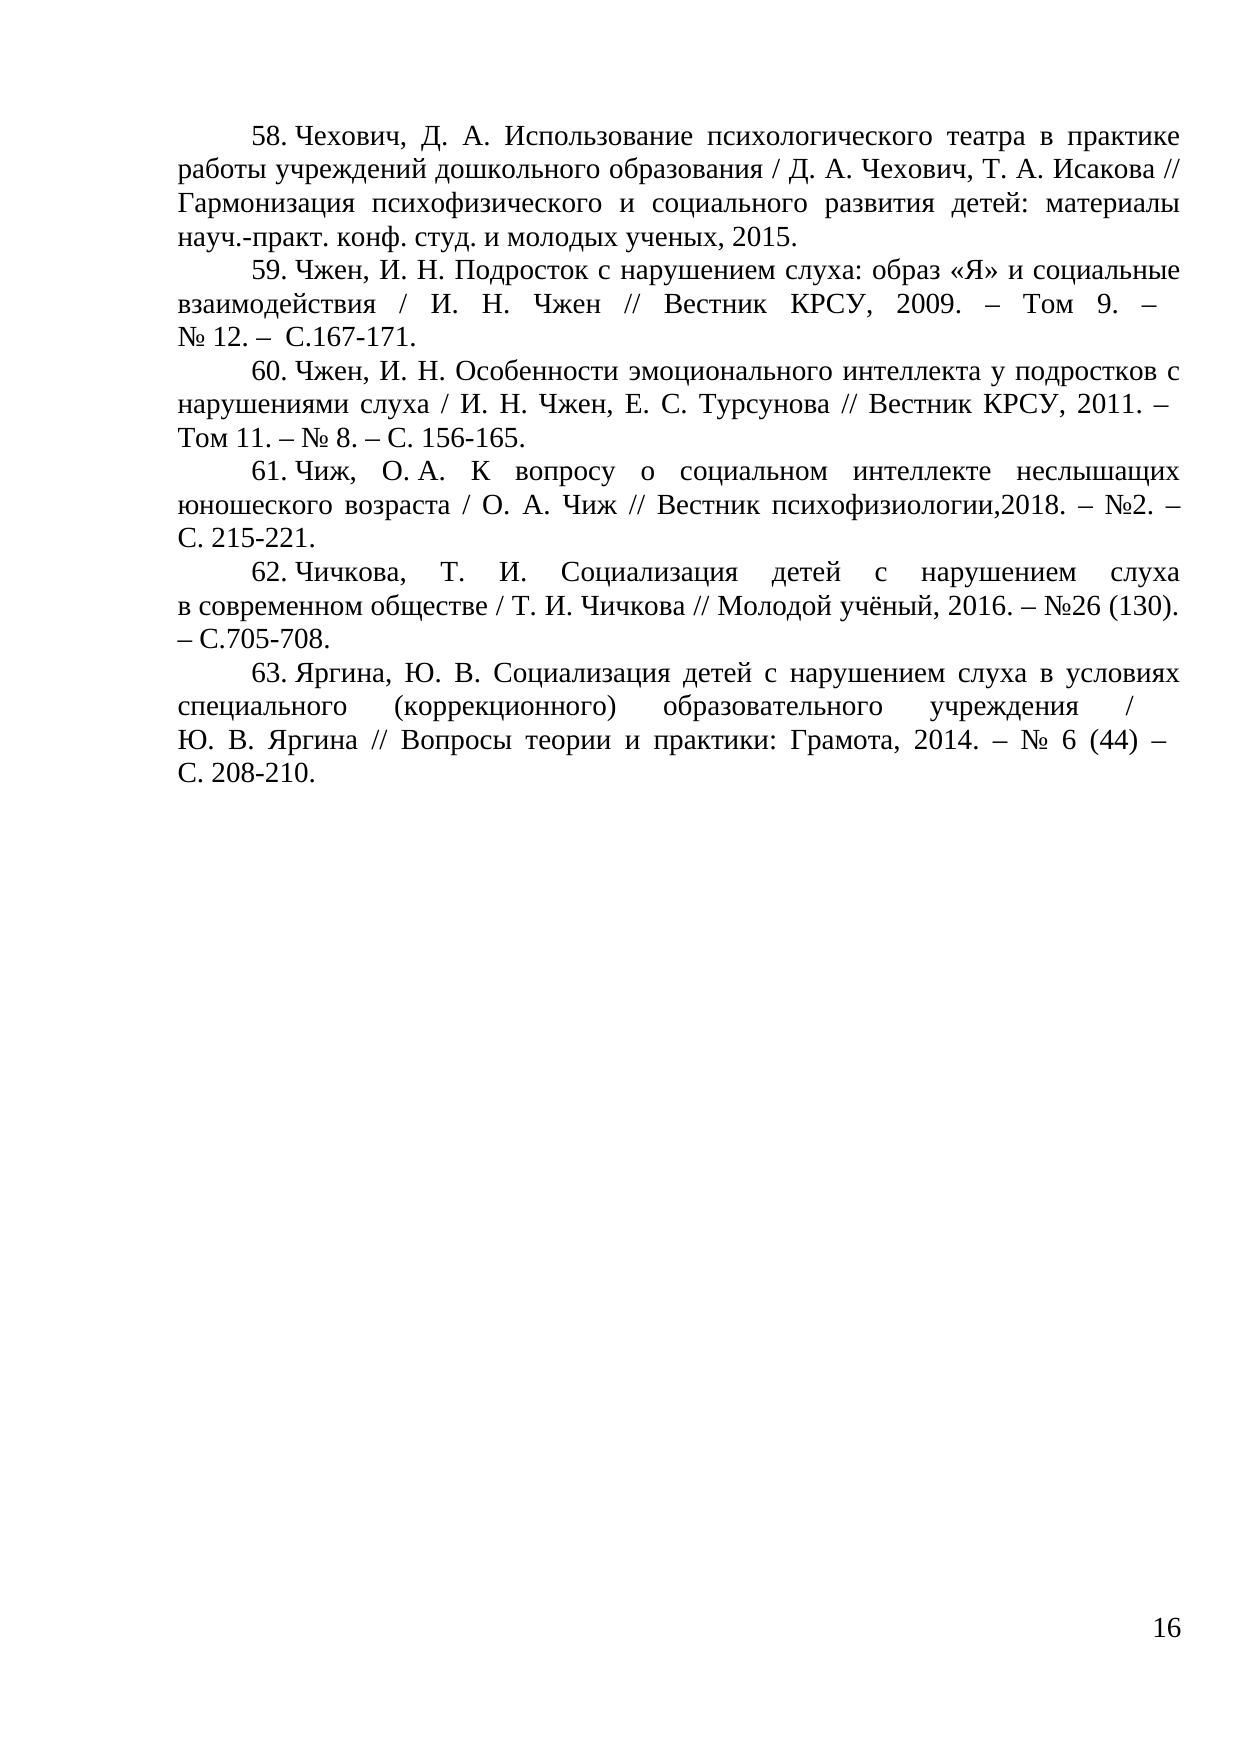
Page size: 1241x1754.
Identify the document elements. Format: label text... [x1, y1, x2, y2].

text 62. Чичкова, Т. И. Социализация детей с нарушением слуха в современном обществе / Т. И. Чичкова // Молодой учёный, 2016. – №26 (130). – С.705-708. [177, 554, 1181, 655]
text 58. Чехович, Д. А. Использование психологического театра в практике работы учреждений дошкольного образования / Д. А. Чехович, Т. А. Исакова // Гармонизация психофизического и социального развития детей: материалы науч.-практ. конф. студ. и молодых ученых, 2015. [177, 118, 1181, 252]
text 61. Чиж, О. А. К вопросу о социальном интеллекте неслышащих юношеского возраста / О. А. Чиж // Вестник психофизиологии,2018. – №2. –С. 215-221. [177, 453, 1181, 554]
text 63. Яргина, Ю. В. Социализация детей с нарушением слуха в условиях специального (коррекционного) образовательного учреждения / Ю. В. Яргина // Вопросы теории и практики: Грамота, 2014. – № 6 (44) – C. 208-210. [177, 655, 1181, 789]
text 59. Чжен, И. Н. Подросток с нарушением слуха: образ «Я» и социальные взаимодействия / И. Н. Чжен // Вестник КРСУ, 2009. – Том 9. – № 12. – С.167-171. [177, 252, 1181, 353]
text 60. Чжен, И. Н. Особенности эмоционального интеллекта у подростков с нарушениями слуха / И. Н. Чжен, Е. С. Турсунова // Вестник КРСУ, 2011. – Том 11. – № 8. – С. 156-165. [177, 353, 1181, 453]
